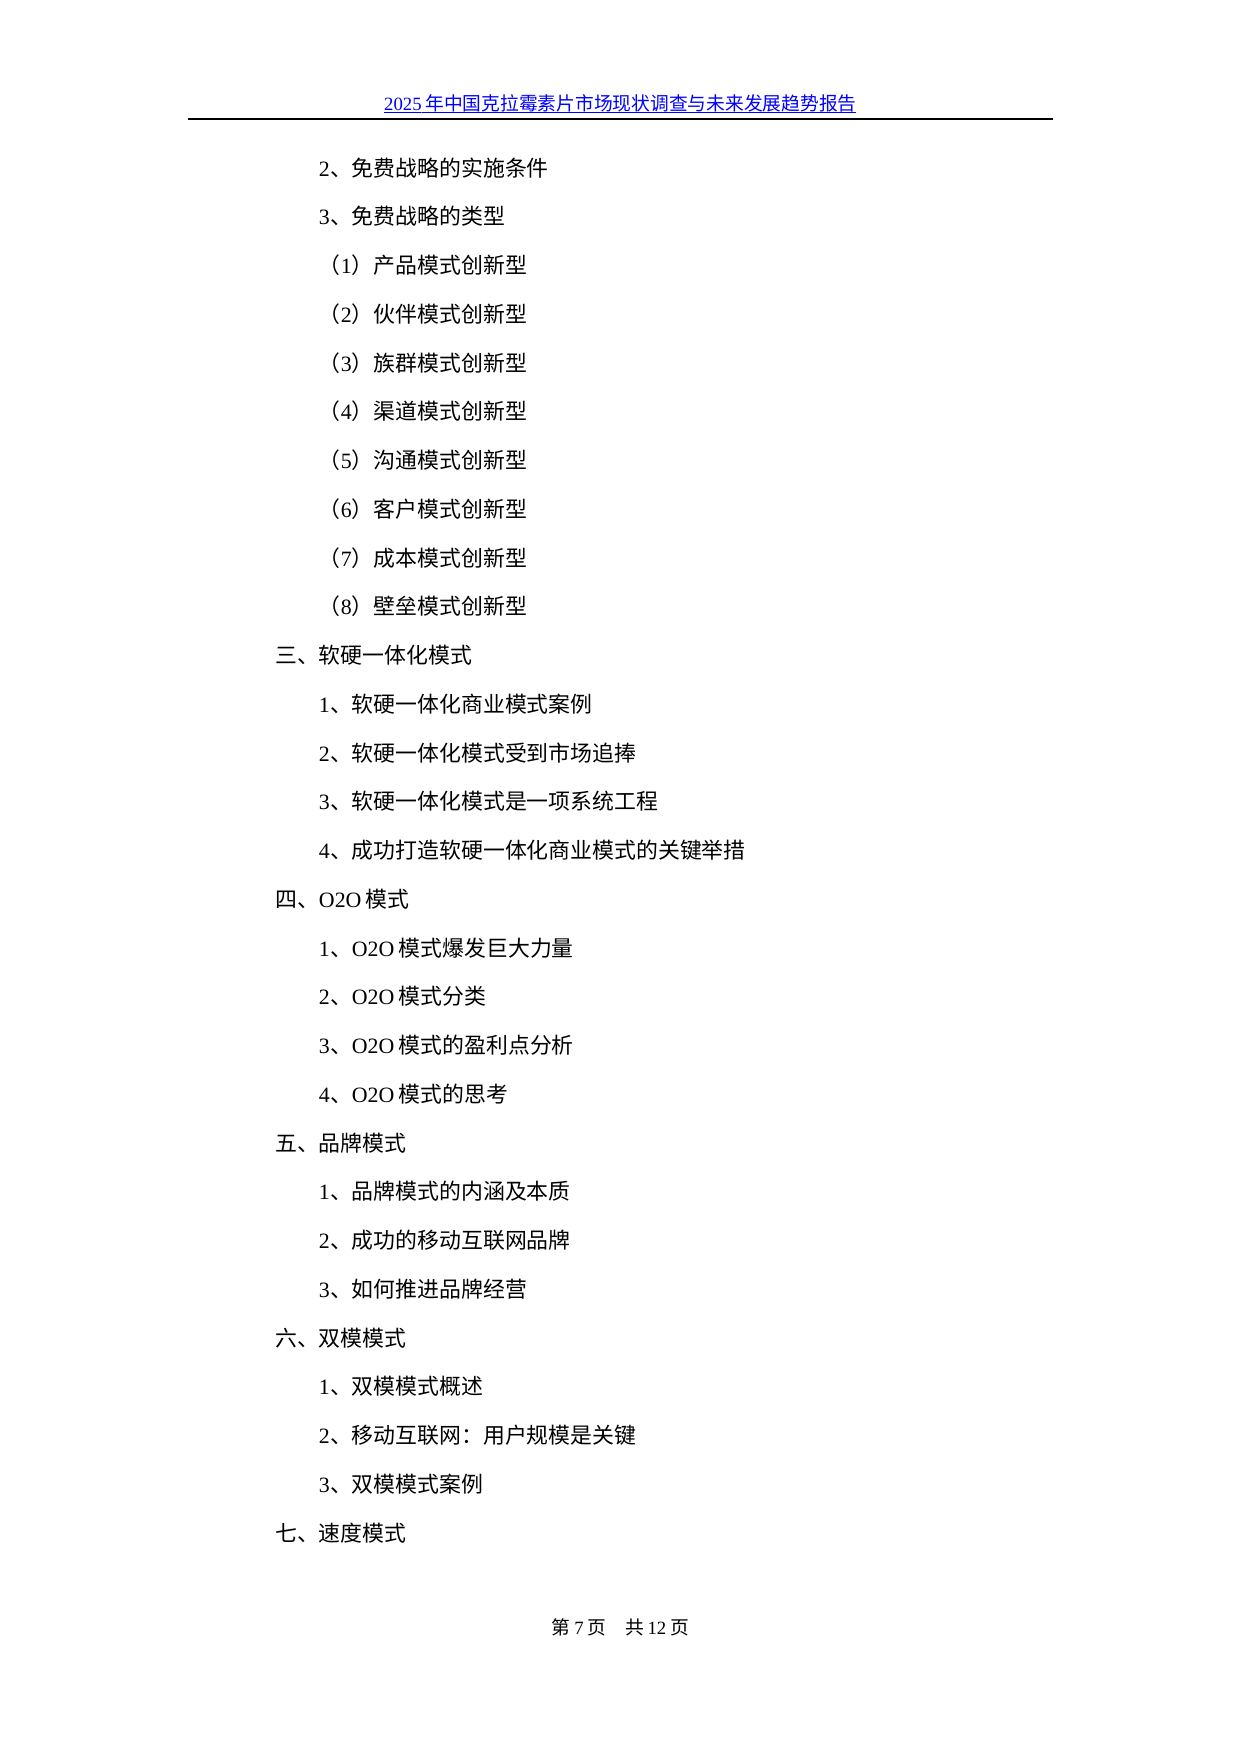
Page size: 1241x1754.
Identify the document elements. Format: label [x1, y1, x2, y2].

text [187, 150, 1053, 1548]
